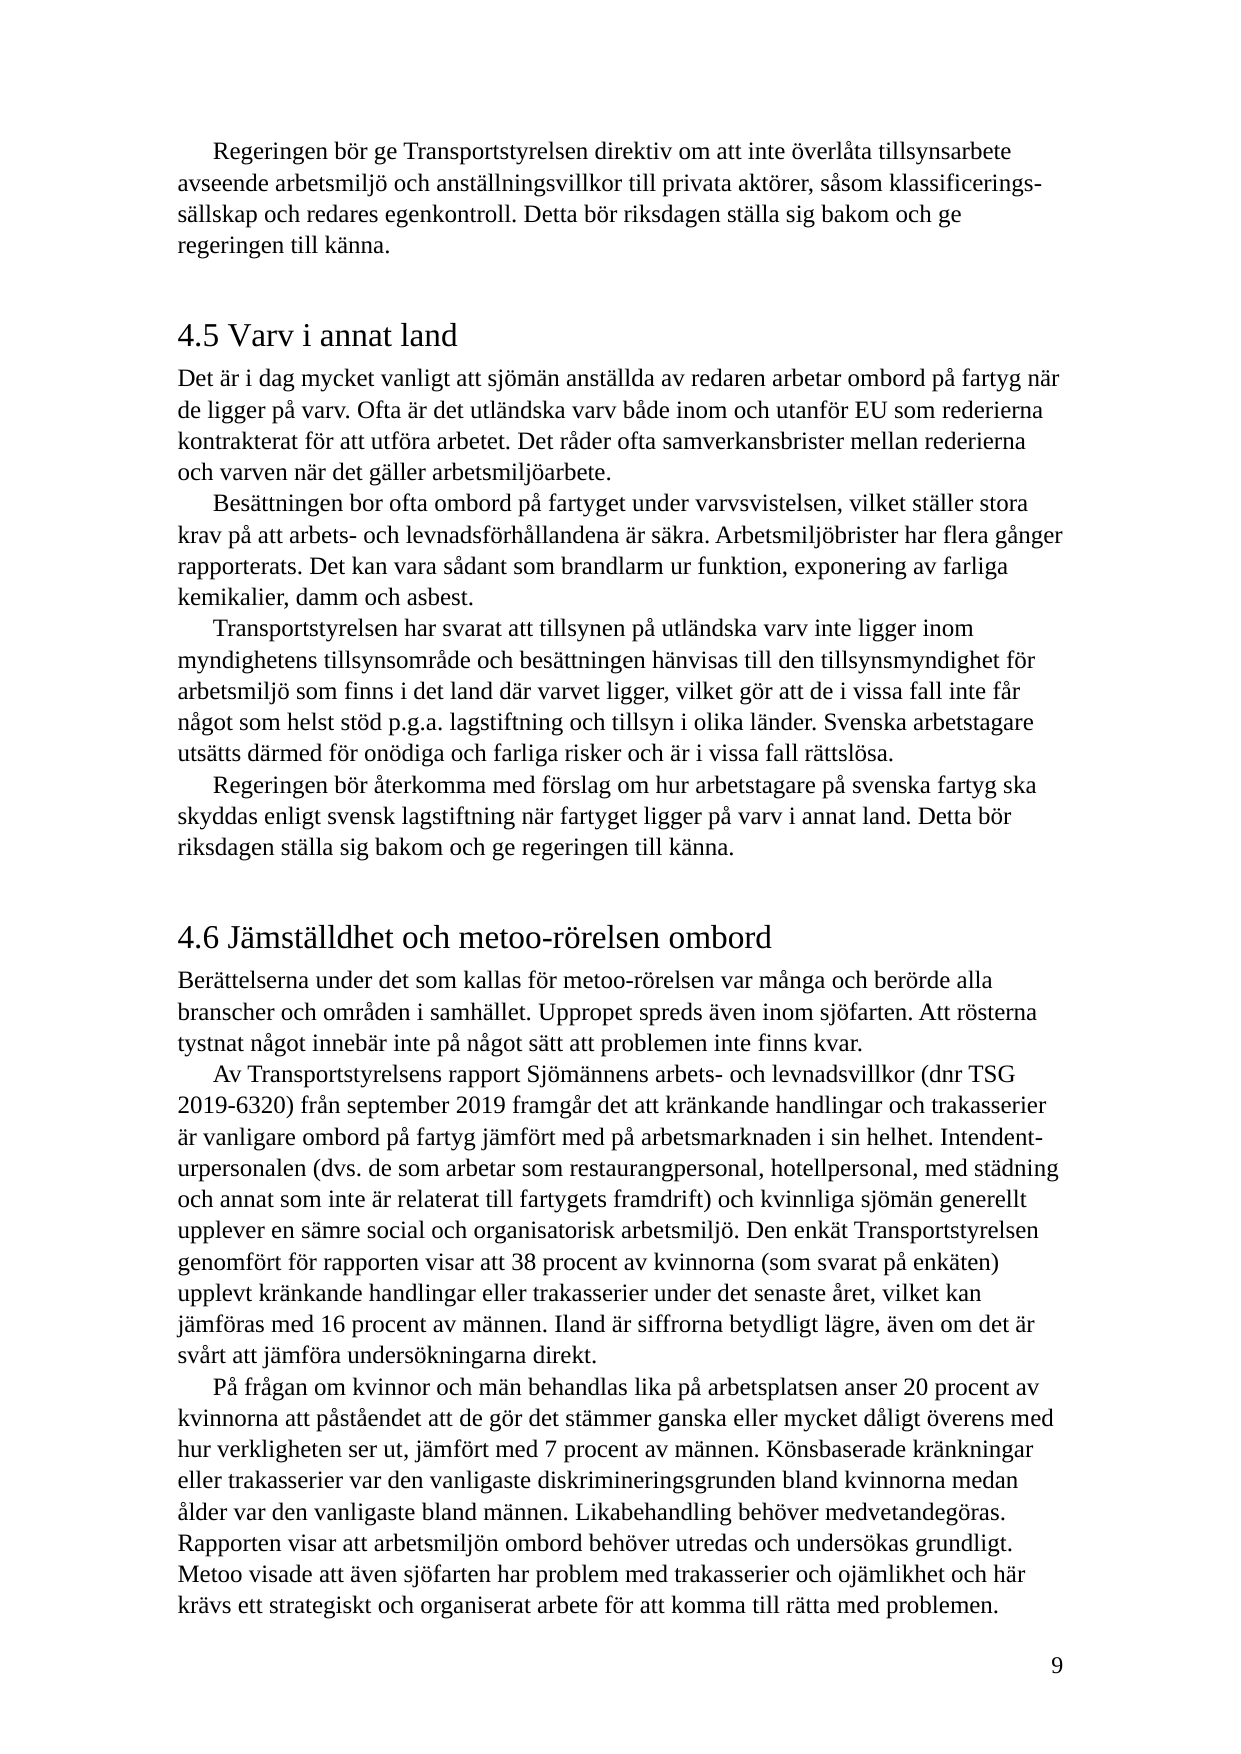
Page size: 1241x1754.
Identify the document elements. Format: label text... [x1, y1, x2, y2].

text Regeringen bör återkomma med förslag om hur arbetstagare på svenska fartyg ska skyddas enligt svensk lagstiftning när fartyget ligger på varv i annat land. Detta bör riksdagen ställa sig bakom och ge regeringen till känna. [177, 767, 1063, 861]
text Regeringen bör ge Transportstyrelsen direktiv om att inte överlåta tillsynsarbete avseende arbetsmiljö och anställningsvillkor till privata aktörer, såsom klassificeringssällskap och redares egenkontroll. Detta bör riksdagen ställa sig bakom och ge regeringen till känna. [177, 134, 1063, 259]
text Jämställdhet och metoo-rörelsen ombord [177, 923, 1063, 955]
text Besättningen bor ofta ombord på fartyget under varvsvistelsen, vilket ställer stora krav på att arbets- och levnadsförhållandena är säkra. Arbetsmiljöbrister har flera gånger rapporterats. Det kan vara sådant som brandlarm ur funktion, exponering av farliga kemikalier, damm och asbest. [177, 486, 1063, 611]
text Det är i dag mycket vanligt att sjömän anställda av redaren arbetar ombord på fartyg när de ligger på varv. Ofta är det utländska varv både inom och utanför EU som rederierna kontrakterat för att utföra arbetet. Det råder ofta samverkansbrister mellan rederierna och varven när det gäller arbetsmiljöarbete. [177, 361, 1063, 486]
text Varv i annat land [177, 321, 1063, 353]
text På frågan om kvinnor och män behandlas lika på arbetsplatsen anser 20 procent av kvinnorna att påståendet att de gör det stämmer ganska eller mycket dåligt överens med hur verkligheten ser ut, jämfört med 7 procent av männen. Könsbaserade kränkningar eller trakasserier var den vanligaste diskrimineringsgrunden bland kvinnorna medan ålder var den vanligaste bland männen. Likabehandling behöver medvetandegöras. Rapporten visar att arbetsmiljön ombord behöver utredas och undersökas grundligt. Metoo visade att även sjöfarten har problem med trakasserier och ojämlikhet och här krävs ett strategiskt och organiserat arbete för att komma till rätta med problemen. [177, 1369, 1063, 1619]
text Berättelserna under det som kallas för metoo-rörelsen var många och berörde alla branscher och områden i samhället. Uppropet spreds även inom sjöfarten. Att rösterna tystnat något innebär inte på något sätt att problemen inte finns kvar. [177, 963, 1063, 1057]
text Transportstyrelsen har svarat att tillsynen på utländska varv inte ligger inom myndighetens tillsynsområde och besättningen hänvisas till den tillsynsmyndighet för arbetsmiljö som finns i det land där varvet ligger, vilket gör att de i vissa fall inte får något som helst stöd p.g.a. lagstiftning och tillsyn i olika länder. Svenska arbetstagare utsätts därmed för onödiga och farliga risker och är i vissa fall rättslösa. [177, 611, 1063, 767]
text Av Transportstyrelsens rapport Sjömännens arbets- och levnadsvillkor (dnr TSG 2019-6320) från september 2019 framgår det att kränkande handlingar och trakasserier är vanligare ombord på fartyg jämfört med på arbetsmarknaden i sin helhet. Intendenturpersonalen (dvs. de som arbetar som restaurangpersonal, hotellpersonal, med städning och annat som inte är relaterat till fartygets framdrift) och kvinnliga sjömän generellt upplever en sämre social och organisatorisk arbetsmiljö. Den enkät Transportstyrelsen genomfört för rapporten visar att 38 procent av kvinnorna (som svarat på enkäten) upplevt kränkande handlingar eller trakasserier under det senaste året, vilket kan jämföras med 16 procent av männen. Iland är siffrorna betydligt lägre, även om det är svårt att jämföra undersökningarna direkt. [177, 1057, 1063, 1369]
